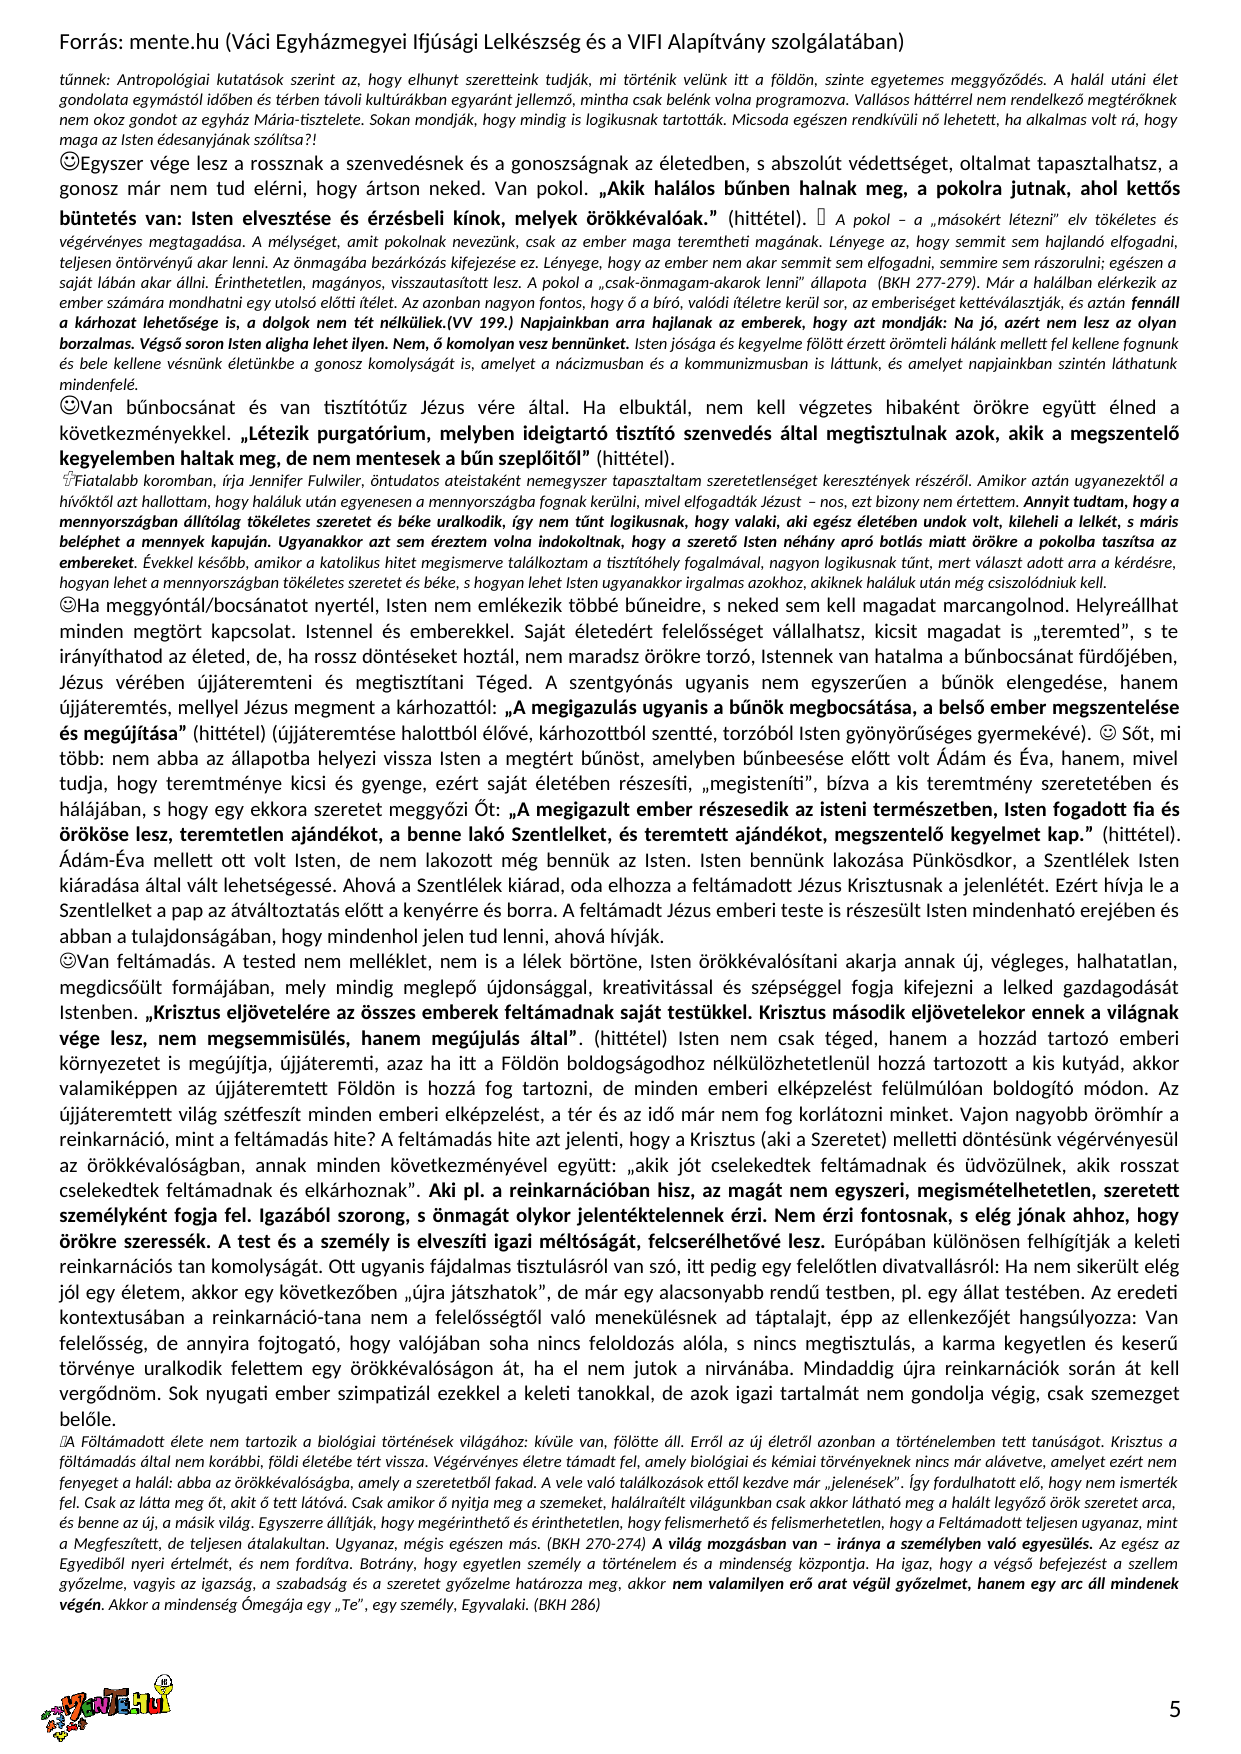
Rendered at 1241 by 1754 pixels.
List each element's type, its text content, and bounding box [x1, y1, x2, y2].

text Van feltámadás. A tested nem melléklet, nem is a lélek börtöne, Isten örökkévalósítani akarja annak új, végleges, halhatatlan, megdicsőült formájában, mely mindig meglepő újdonsággal, kreativitással és szépséggel fogja kifejezni a lelked gazdagodását Istenben. „Krisztus eljövetelére az összes emberek feltámadnak saját testükkel. Krisztus második eljövetelekor ennek a világnak vége lesz, nem megsemmisülés, hanem megújulás által”. (hittétel) Isten nem csak téged, hanem a hozzád tartozó emberi környezetet is megújítja, újjáteremti, azaz ha itt a Földön boldogságodhoz nélkülözhetetlenül hozzá tartozott a kis kutyád, akkor valamiképpen az újjáteremtett Földön is hozzá fog tartozni, de minden emberi elképzelést felülmúlóan boldogító módon. Az újjáteremtett világ szétfeszít minden emberi elképzelést, a tér és az idő már nem fog korlátozni minket. Vajon nagyobb örömhír a reinkarnáció, mint a feltámadás hite? A feltámadás hite azt jelenti, hogy a Krisztus (aki a Szeretet) melletti döntésünk végérvényesül az örökkévalóságban, annak minden következményével együtt: „akik jót cselekedtek feltámadnak és üdvözülnek, akik rosszat cselekedtek feltámadnak és elkárhoznak”. Aki pl. a reinkarnációban hisz, az magát nem egyszeri, megismételhetetlen, szeretett személyként fogja fel. Igazából szorong, s önmagát olykor jelentéktelennek érzi. Nem érzi fontosnak, s elég jónak ahhoz, hogy örökre szeressék. A test és a személy is elveszíti igazi méltóságát, felcserélhetővé lesz. Európában különösen felhígítják a keleti reinkarnációs tan komolyságát. Ott ugyanis fájdalmas tisztulásról van szó, itt pedig egy felelőtlen divatvallásról: Ha nem sikerült elég jól egy életem, akkor egy következőben „újra játszhatok”, de már egy alacsonyabb rendű testben, pl. egy állat testében. Az eredeti kontextusában a reinkarnáció-tana nem a felelősségtől való menekülésnek ad táptalajt, épp az ellenkezőjét hangsúlyozza: Van felelősség, de annyira fojtogató, hogy valójában soha nincs feloldozás alóla, s nincs megtisztulás, a karma kegyetlen és keserű törvénye uralkodik felettem egy örökkévalóságon át, ha el nem jutok a nirvánába. Mindaddig újra reinkarnációk során át kell vergődnöm. Sok nyugati ember szimpatizál ezekkel a keleti tanokkal, de azok igazi tartalmát nem gondolja végig, csak szemezget belőle. [59, 948, 1181, 1431]
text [59, 69, 1181, 150]
text Fiatalabb koromban, írja Jennifer Fulwiler, öntudatos ateistaként nemegyszer tapasztaltam szeretetlenséget keresztények részéről. Amikor aztán ugyanezektől a hívőktől azt hallottam, hogy haláluk után egyenesen a mennyországba fognak kerülni, mivel elfogadták Jézust – nos, ezt bizony nem értettem. Annyit tudtam, hogy a mennyországban állítólag tökéletes szeretet és béke uralkodik, így nem tűnt logikusnak, hogy valaki, aki egész életében undok volt, kileheli a lelkét, s máris beléphet a mennyek kapuján. Ugyanakkor azt sem éreztem volna indokoltnak, hogy a szerető Isten néhány apró botlás miatt örökre a pokolba taszítsa az embereket. Évekkel később, amikor a katolikus hitet megismerve találkoztam a tisztítóhely fogalmával, nagyon logikusnak tűnt, mert választ adott arra a kérdésre, hogyan lehet a mennyországban tökéletes szeretet és béke, s hogyan lehet Isten ugyanakkor irgalmas azokhoz, akiknek haláluk után még csiszolódniuk kell. [59, 471, 1181, 593]
text Ha meggyóntál/bocsánatot nyertél, Isten nem emlékezik többé bűneidre, s neked sem kell magadat marcangolnod. Helyreállhat minden megtört kapcsolat. Istennel és emberekkel. Saját életedért felelősséget vállalhatsz, kicsit magadat is „teremted”, s te irányíthatod az életed, de, ha rossz döntéseket hoztál, nem maradsz örökre torzó, Istennek van hatalma a bűnbocsánat fürdőjében, Jézus vérében újjáteremteni és megtisztítani Téged. A szentgyónás ugyanis nem egyszerűen a bűnök elengedése, hanem újjáteremtés, mellyel Jézus megment a kárhozattól: „A megigazulás ugyanis a bűnök megbocsátása, a belső ember megszentelése és megújítása” (hittétel) (újjáteremtése halottból élővé, kárhozottból szentté, torzóból Isten gyönyörűséges gyermekévé). Sőt, mi több: nem abba az állapotba helyezi vissza Isten a megtért bűnöst, amelyben bűnbeesése előtt volt Ádám és Éva, hanem, mivel tudja, hogy teremtménye kicsi és gyenge, ezért saját életében részesíti, „megisteníti”, bízva a kis teremtmény szeretetében és hálájában, s hogy egy ekkora szeretet meggyőzi Őt: „A megigazult ember részesedik az isteni természetben, Isten fogadott fia és örököse lesz, teremtetlen ajándékot, a benne lakó Szentlelket, és teremtett ajándékot, megszentelő kegyelmet kap.” (hittétel). Ádám-Éva mellett ott volt Isten, de nem lakozott még bennük az Isten. Isten bennünk lakozása Pünkösdkor, a Szentlélek Isten kiáradása által vált lehetségessé. Ahová a Szentlélek kiárad, oda elhozza a feltámadott Jézus Krisztusnak a jelenlétét. Ezért hívja le a Szentlelket a pap az átváltoztatás előtt a kenyérre és borra. A feltámadt Jézus emberi teste is részesült Isten mindenható erejében és abban a tulajdonságában, hogy mindenhol jelen tud lenni, ahová hívják. [59, 593, 1181, 948]
text Egyszer vége lesz a rossznak a szenvedésnek és a gonoszságnak az életedben, s abszolút védettséget, oltalmat tapasztalhatsz, a gonosz már nem tud elérni, hogy ártson neked. Van pokol. „Akik halálos bűnben halnak meg, a pokolra jutnak, ahol kettős büntetés van: Isten elvesztése és érzésbeli kínok, melyek örökkévalóak.” (hittétel). A pokol – a „másokért létezni” elv tökéletes és végérvényes megtagadása. A mélységet, amit pokolnak nevezünk, csak az ember maga teremtheti magának. Lényege az, hogy semmit sem hajlandó elfogadni, teljesen öntörvényű akar lenni. Az önmagába bezárkózás kifejezése ez. Lényege, hogy az ember nem akar semmit sem elfogadni, semmire sem rászorulni; egészen a saját lábán akar állni. Érinthetetlen, magányos, visszautasított lesz. A pokol a „csak-önmagam-akarok lenni” állapota (BKH 277-279). Már a halálban elérkezik az ember számára mondhatni egy utolsó előtti ítélet. Az azonban nagyon fontos, hogy ő a bíró, valódi ítéletre kerül sor, az emberiséget kettéválasztják, és aztán fennáll a kárhozat lehetősége is, a dolgok nem tét nélküliek.(VV 199.) Napjainkban arra hajlanak az emberek, hogy azt mondják: Na jó, azért nem lesz az olyan borzalmas. Végső soron Isten aligha lehet ilyen. Nem, ő komolyan vesz bennünket. Isten jósága és kegyelme fölött érzett örömteli hálánk mellett fel kellene fognunk és bele kellene vésnünk életünkbe a gonosz komolyságát is, amelyet a nácizmusban és a kommunizmusban is láttunk, és amelyet napjainkban szintén láthatunk mindenfelé. [59, 150, 1181, 394]
text Van bűnbocsánat és van tisztítótűz Jézus vére által. Ha elbuktál, nem kell végzetes hibaként örökre együtt élned a következményekkel. „Létezik purgatórium, melyben ideigtartó tisztító szenvedés által megtisztulnak azok, akik a megszentelő kegyelemben haltak meg, de nem mentesek a bűn szeplőitől” (hittétel). [59, 394, 1181, 471]
picture [39, 1665, 178, 1744]
text A Föltámadott élete nem tartozik a biológiai történések világához: kívüle van, fölötte áll. Erről az új életről azonban a történelemben tett tanúságot. Krisztus a föltámadás által nem korábbi, földi életébe tért vissza. Végérvényes életre támadt fel, amely biológiai és kémiai törvényeknek nincs már alávetve, amelyet ezért nem fenyeget a halál: abba az örökkévalóságba, amely a szeretetből fakad. A vele való találkozások ettől kezdve már „jelenések”. Így fordulhatott elő, hogy nem ismerték fel. Csak az látta meg őt, akit ő tett látóvá. Csak amikor ő nyitja meg a szemeket, halálraítélt világunkban csak akkor látható meg a halált legyőző örök szeretet arca, és benne az új, a másik világ. Egyszerre állítják, hogy megérinthető és érinthetetlen, hogy felismerhető és felismerhetetlen, hogy a Feltámadott teljesen ugyanaz, mint a Megfeszített, de teljesen átalakultan. Ugyanaz, mégis egészen más. (BKH 270-274) A világ mozgásban van – iránya a személyben való egyesülés. Az egész az Egyediből nyeri értelmét, és nem fordítva. Botrány, hogy egyetlen személy a történelem és a mindenség központja. Ha igaz, hogy a végső befejezést a szellem győzelme, vagyis az igazság, a szabadság és a szeretet győzelme határozza meg, akkor nem valamilyen erő arat végül győzelmet, hanem egy arc áll mindenek végén. Akkor a mindenség Ómegája egy „Te”, egy személy, Egyvalaki. (BKH 286) [59, 1431, 1181, 1614]
